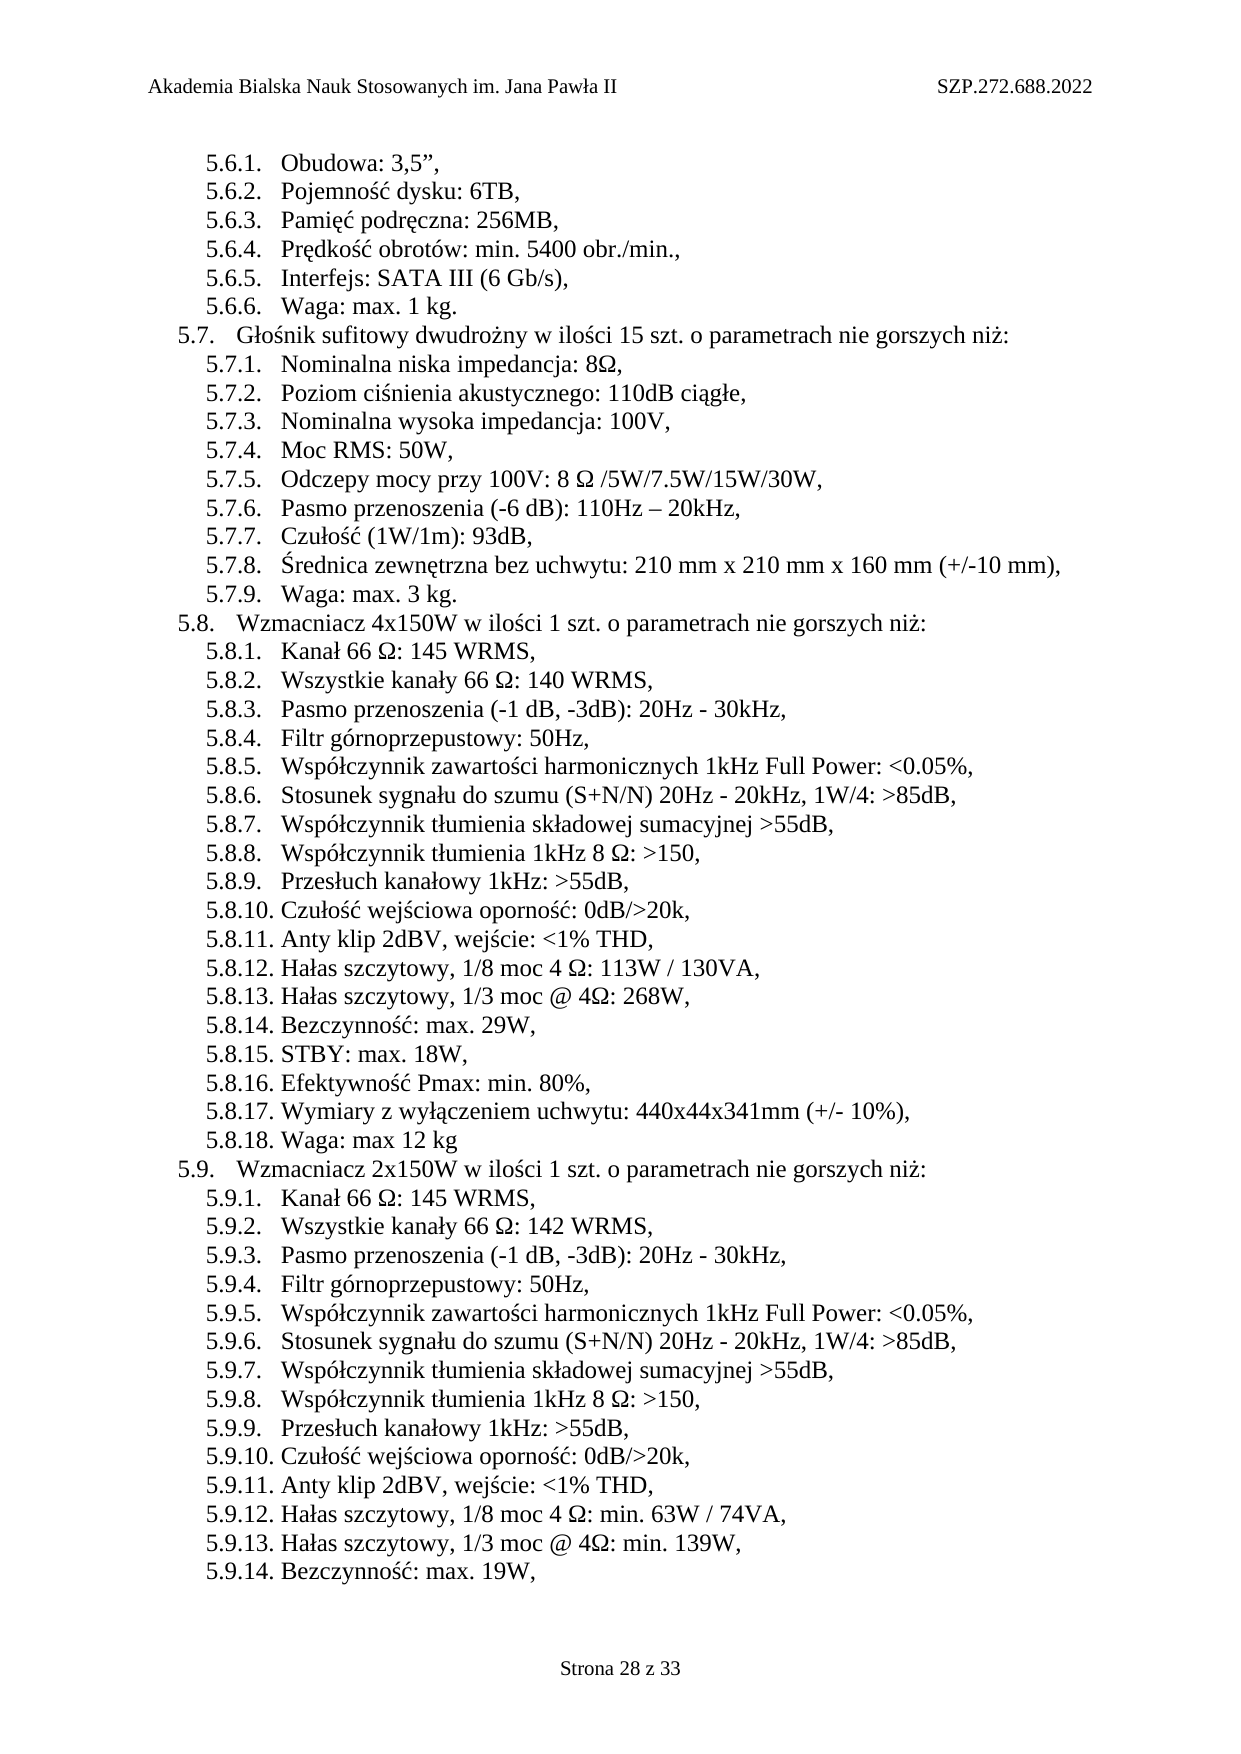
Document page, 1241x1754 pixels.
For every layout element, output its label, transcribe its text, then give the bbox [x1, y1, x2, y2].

list Wzmacniacz 2x150W w ilości 1 szt. o parametrach nie gorszych niż: [177, 1154, 1093, 1183]
list Średnica zewnętrzna bez uchwytu: 210 mm x 210 mm x 160 mm (+/-10 mm), [206, 550, 1093, 579]
list Waga: max. 1 kg. [206, 291, 1093, 320]
list Nominalna wysoka impedancja: 100V, [206, 406, 1093, 435]
list Pasmo przenoszenia (-1 dB, -3dB): 20Hz - 30kHz, [206, 1240, 1093, 1269]
list Filtr górnoprzepustowy: 50Hz, [206, 723, 1093, 751]
list Interfejs: SATA III (6 Gb/s), [206, 263, 1093, 291]
list Głośnik sufitowy dwudrożny w ilości 15 szt. o parametrach nie gorszych niż: [177, 320, 1093, 349]
list Wszystkie kanały 66 Ω: 142 WRMS, [206, 1211, 1093, 1240]
list Czułość wejściowa oporność: 0dB/>20k, [206, 895, 1093, 924]
list Współczynnik tłumienia składowej sumacyjnej >55dB, [206, 809, 1093, 838]
list Anty klip 2dBV, wejście: <1% THD, [206, 924, 1093, 953]
list Pasmo przenoszenia (-1 dB, -3dB): 20Hz - 30kHz, [206, 694, 1093, 723]
list Nominalna niska impedancja: 8Ω, [206, 349, 1093, 378]
list Stosunek sygnału do szumu (S+N/N) 20Hz - 20kHz, 1W/4: >85dB, [206, 780, 1093, 809]
list Pojemność dysku: 6TB, [206, 176, 1093, 205]
list Współczynnik tłumienia 1kHz 8 Ω: >150, [206, 838, 1093, 866]
list Współczynnik tłumienia 1kHz 8 Ω: >150, [206, 1384, 1093, 1413]
list Współczynnik zawartości harmonicznych 1kHz Full Power: <0.05%, [206, 1298, 1093, 1326]
list Bezczynność: max. 19W, [206, 1556, 1093, 1585]
list Waga: max 12 kg [206, 1125, 1093, 1154]
list Poziom ciśnienia akustycznego: 110dB ciągłe, [206, 378, 1093, 406]
list Współczynnik tłumienia składowej sumacyjnej >55dB, [206, 1355, 1093, 1384]
list STBY: max. 18W, [206, 1039, 1093, 1068]
list Stosunek sygnału do szumu (S+N/N) 20Hz - 20kHz, 1W/4: >85dB, [206, 1326, 1093, 1355]
list Czułość wejściowa oporność: 0dB/>20k, [206, 1441, 1093, 1470]
list Pasmo przenoszenia (-6 dB): 110Hz – 20kHz, [206, 493, 1093, 521]
list Obudowa: 3,5”, [206, 148, 1093, 176]
list Filtr górnoprzepustowy: 50Hz, [206, 1269, 1093, 1298]
list Czułość (1W/1m): 93dB, [206, 521, 1093, 550]
list Przesłuch kanałowy 1kHz: >55dB, [206, 1413, 1093, 1441]
list Pamięć podręczna: 256MB, [206, 205, 1093, 234]
list Hałas szczytowy, 1/8 moc 4 Ω: min. 63W / 74VA, [206, 1499, 1093, 1528]
list Odczepy mocy przy 100V: 8 Ω /5W/7.5W/15W/30W, [206, 464, 1093, 493]
list Wzmacniacz 4x150W w ilości 1 szt. o parametrach nie gorszych niż: [177, 608, 1093, 636]
list Waga: max. 3 kg. [206, 579, 1093, 608]
list Współczynnik zawartości harmonicznych 1kHz Full Power: <0.05%, [206, 751, 1093, 780]
list Wszystkie kanały 66 Ω: 140 WRMS, [206, 665, 1093, 694]
list Bezczynność: max. 29W, [206, 1010, 1093, 1039]
list Wymiary z wyłączeniem uchwytu: 440x44x341mm (+/- 10%), [206, 1096, 1093, 1125]
list Hałas szczytowy, 1/8 moc 4 Ω: 113W / 130VA, [206, 953, 1093, 981]
list Przesłuch kanałowy 1kHz: >55dB, [206, 866, 1093, 895]
list Prędkość obrotów: min. 5400 obr./min., [206, 234, 1093, 263]
list Moc RMS: 50W, [206, 435, 1093, 464]
list Kanał 66 Ω: 145 WRMS, [206, 636, 1093, 665]
list Kanał 66 Ω: 145 WRMS, [206, 1183, 1093, 1211]
list Hałas szczytowy, 1/3 moc @ 4Ω: 268W, [206, 981, 1093, 1010]
list Anty klip 2dBV, wejście: <1% THD, [206, 1470, 1093, 1499]
list Efektywność Pmax: min. 80%, [206, 1068, 1093, 1096]
list Hałas szczytowy, 1/3 moc @ 4Ω: min. 139W, [206, 1528, 1093, 1556]
